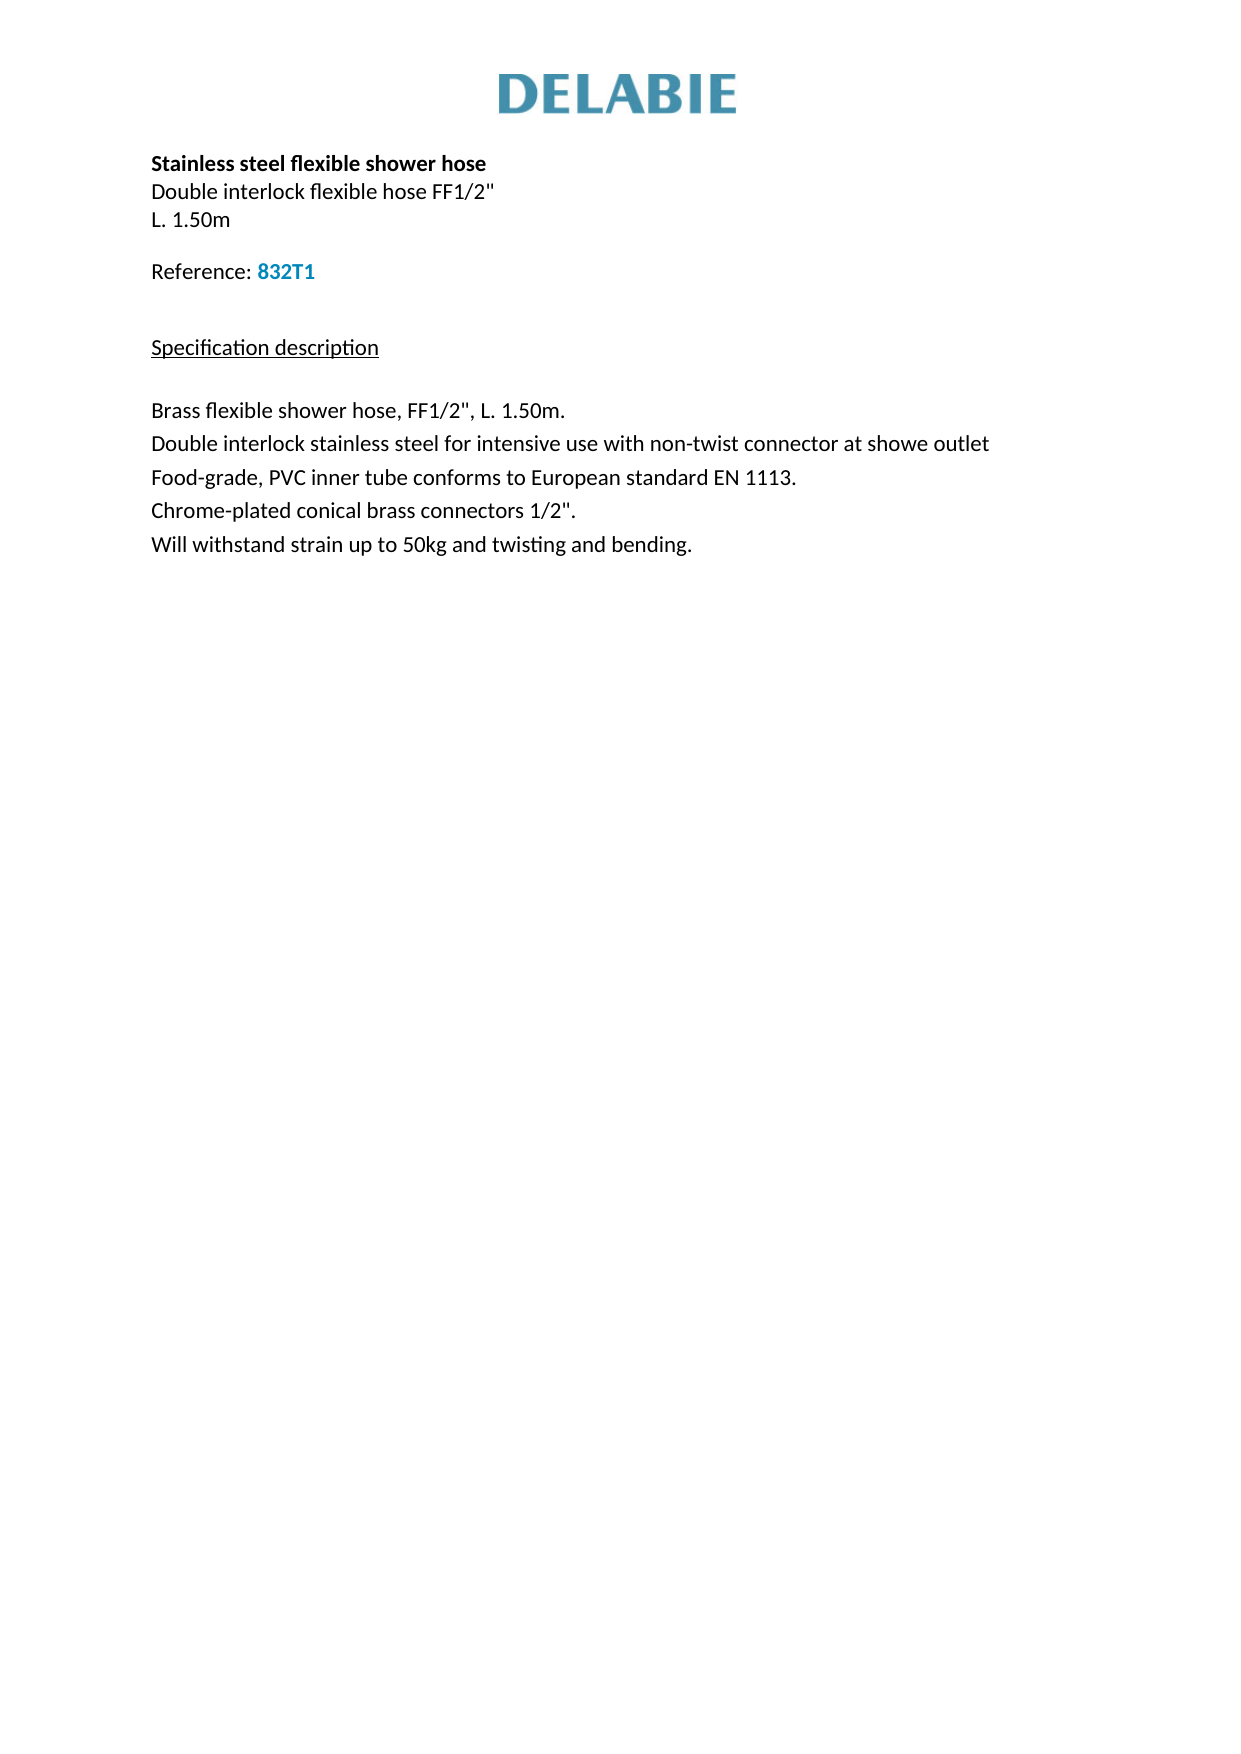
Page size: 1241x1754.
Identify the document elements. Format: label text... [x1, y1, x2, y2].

picture [497, 74, 738, 114]
text Brass flexible shower hose, FF1/2", L. 1.50m. [151, 396, 1084, 424]
text Will withstand strain up to 50kg and twisting and bending. [151, 530, 1084, 558]
text Chrome-plated conical brass connectors 1/2". [151, 497, 1084, 525]
text Specification description [151, 333, 1084, 361]
text Food-grade, PVC inner tube conforms to European standard EN 1113. [151, 463, 1084, 491]
text L. 1.50m [151, 205, 1084, 233]
text Reference: 832T1 [151, 257, 1084, 285]
text Stainless steel flexible shower hose [151, 149, 1084, 177]
text Double interlock flexible hose FF1/2" [151, 177, 1084, 205]
text Double interlock stainless steel for intensive use with non-twist connector at showe outlet [151, 429, 1084, 458]
